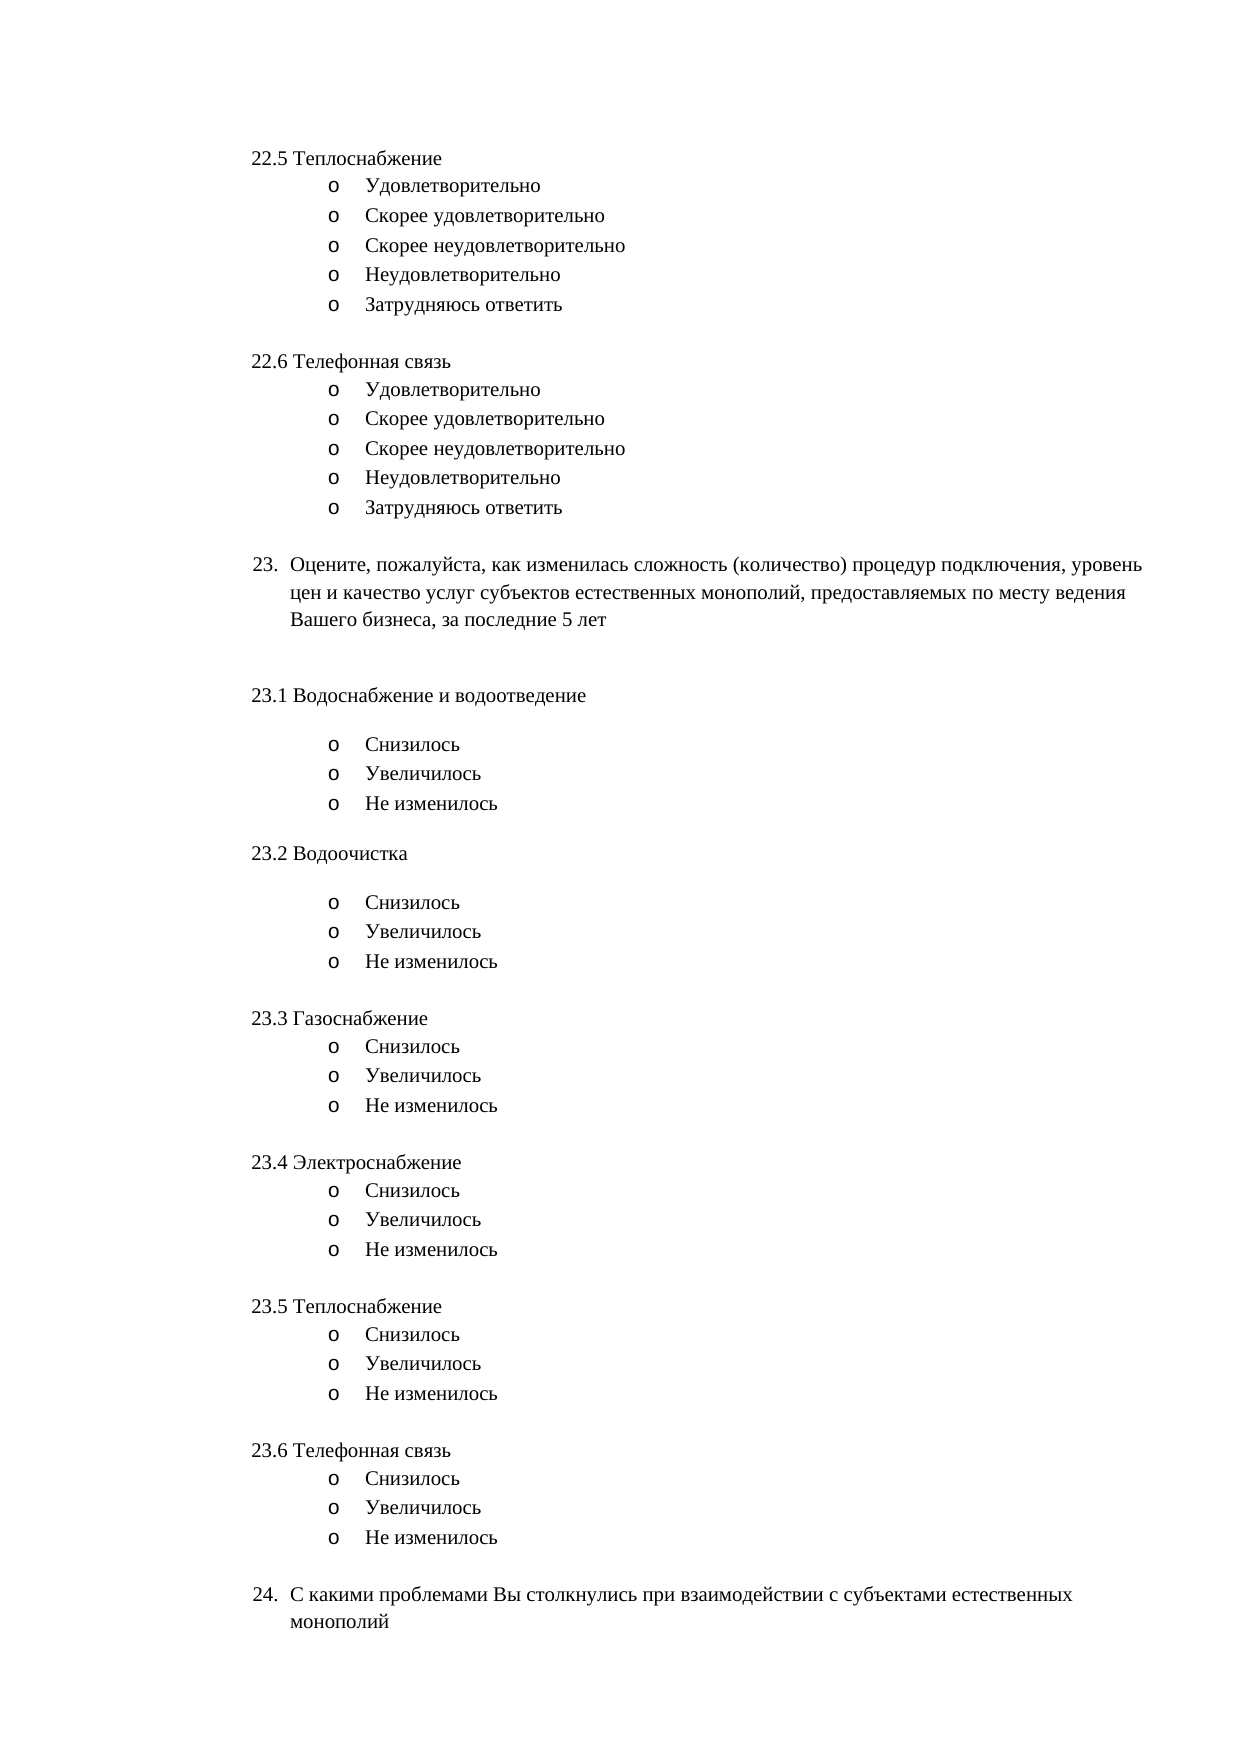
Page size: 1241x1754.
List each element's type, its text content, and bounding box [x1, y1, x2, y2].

list Скорее неудовлетворительно [327, 232, 1152, 258]
text 23.1 Водоснабжение и водоотведение [177, 683, 1152, 707]
list Увеличилось [327, 919, 1152, 945]
list Скорее удовлетворительно [327, 406, 1152, 432]
list Снизилось [327, 890, 1152, 915]
list Увеличилось [327, 1063, 1152, 1089]
list Затрудняюсь ответить [327, 292, 1152, 317]
list Снизилось [327, 1322, 1152, 1347]
list Скорее неудовлетворительно [327, 436, 1152, 461]
list 23.4 Электроснабжение [251, 1150, 1152, 1174]
list Увеличилось [327, 1351, 1152, 1377]
list Не изменилось [327, 791, 1152, 817]
list Увеличилось [327, 761, 1152, 787]
list Не изменилось [327, 1093, 1152, 1118]
list 23.5 Теплоснабжение [251, 1294, 1152, 1318]
list Увеличилось [327, 1207, 1152, 1233]
list Не изменилось [327, 1237, 1152, 1262]
list Удовлетворительно [327, 173, 1152, 199]
list Снизилось [327, 732, 1152, 757]
list С какими проблемами Вы столкнулись при взаимодействии с субъектами естественных монополий [252, 1582, 1152, 1633]
list Неудовлетворительно [327, 465, 1152, 491]
list Не изменилось [327, 1381, 1152, 1406]
list 22.5 Теплоснабжение [251, 146, 1152, 170]
list Не изменилось [327, 1525, 1152, 1550]
list Затрудняюсь ответить [327, 495, 1152, 521]
list 23.3 Газоснабжение [251, 1006, 1152, 1030]
list 23.6 Телефонная связь [251, 1438, 1152, 1462]
list Снизилось [327, 1466, 1152, 1491]
list Снизилось [327, 1178, 1152, 1203]
list Удовлетворительно [327, 376, 1152, 402]
list Увеличилось [327, 1495, 1152, 1521]
list Не изменилось [327, 949, 1152, 974]
list 22.6 Телефонная связь [251, 349, 1152, 373]
list Неудовлетворительно [327, 262, 1152, 288]
list Оцените, пожалуйста, как изменилась сложность (количество) процедур подключения, уровень цен и качество услуг субъектов естественных монополий, предоставляемых по месту ведения Вашего бизнеса, за последние 5 лет [252, 552, 1152, 631]
text 23.2 Водоочистка [177, 841, 1152, 865]
list Скорее удовлетворительно [327, 203, 1152, 229]
list Снизилось [327, 1034, 1152, 1059]
